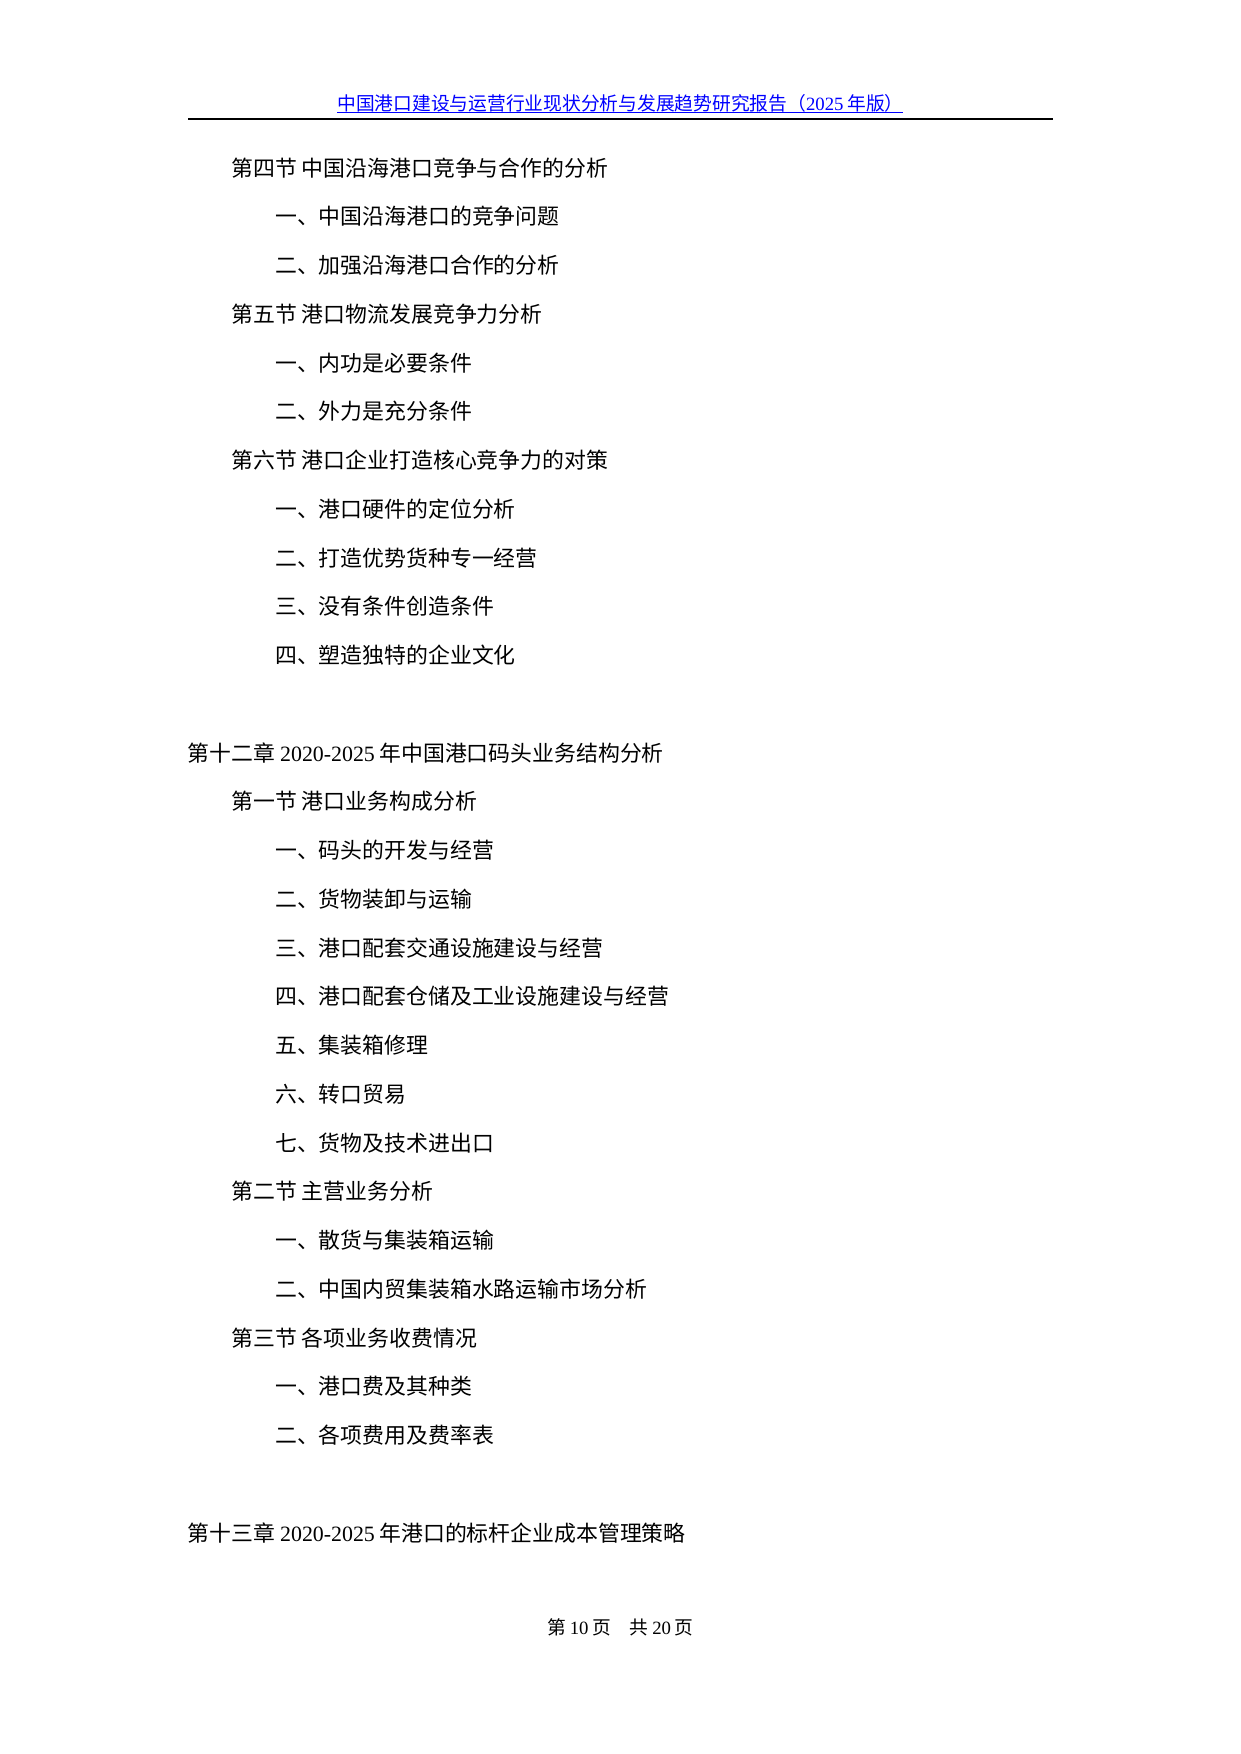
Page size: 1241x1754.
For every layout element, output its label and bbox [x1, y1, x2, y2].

text [187, 150, 1053, 1548]
